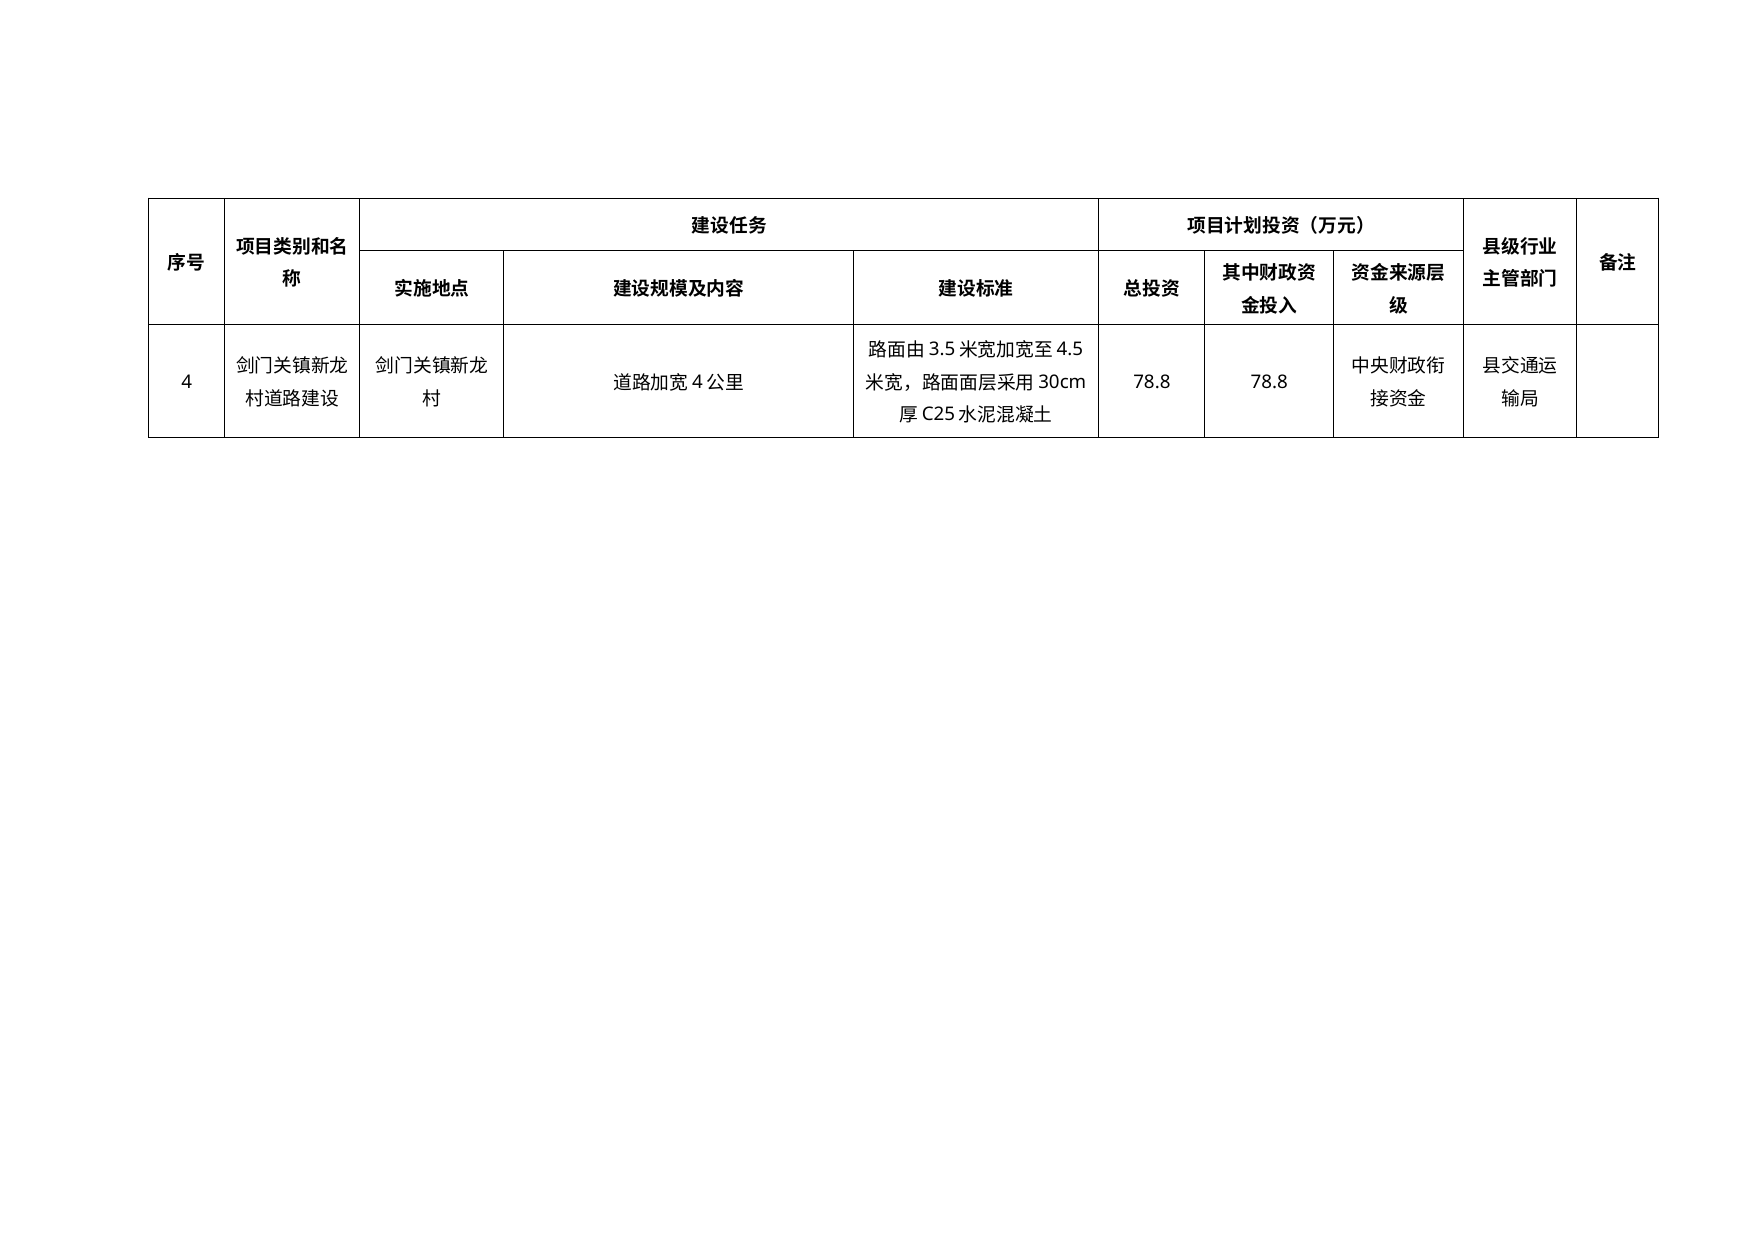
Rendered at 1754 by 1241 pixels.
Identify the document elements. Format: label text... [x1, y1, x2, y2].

table_cell [1577, 325, 1658, 437]
table_header 序号 [149, 199, 224, 324]
table_cell 建设规模及内容 [504, 251, 853, 324]
table_cell 建设标准 [854, 251, 1098, 324]
table_cell 其中财政资金投入 [1205, 251, 1333, 324]
table_header 建设任务 [360, 199, 1098, 250]
table_cell 路面由3.5米宽加宽至4.5米宽，路面面层采用30cm厚C25水泥混凝土 [854, 325, 1098, 437]
table_cell 中央财政衔接资金 [1334, 325, 1463, 437]
table_header 备注 [1577, 199, 1658, 324]
table_cell 78.8 [1099, 325, 1204, 437]
table_cell 县交通运输局 [1464, 325, 1576, 437]
table_cell 剑门关镇新龙村道路建设 [225, 325, 359, 437]
table_header 县级行业主管部门 [1464, 199, 1576, 324]
table_cell 总投资 [1099, 251, 1204, 324]
table_cell 道路加宽4公里 [504, 325, 853, 437]
table_cell 剑门关镇新龙村 [360, 325, 503, 437]
table_cell 4 [149, 325, 224, 437]
table_header 项目计划投资（万元） [1099, 199, 1463, 250]
table_cell 78.8 [1205, 325, 1333, 437]
table_cell 资金来源层级 [1334, 251, 1463, 324]
table_header 项目类别和名称 [225, 199, 359, 324]
table_cell 实施地点 [360, 251, 503, 324]
